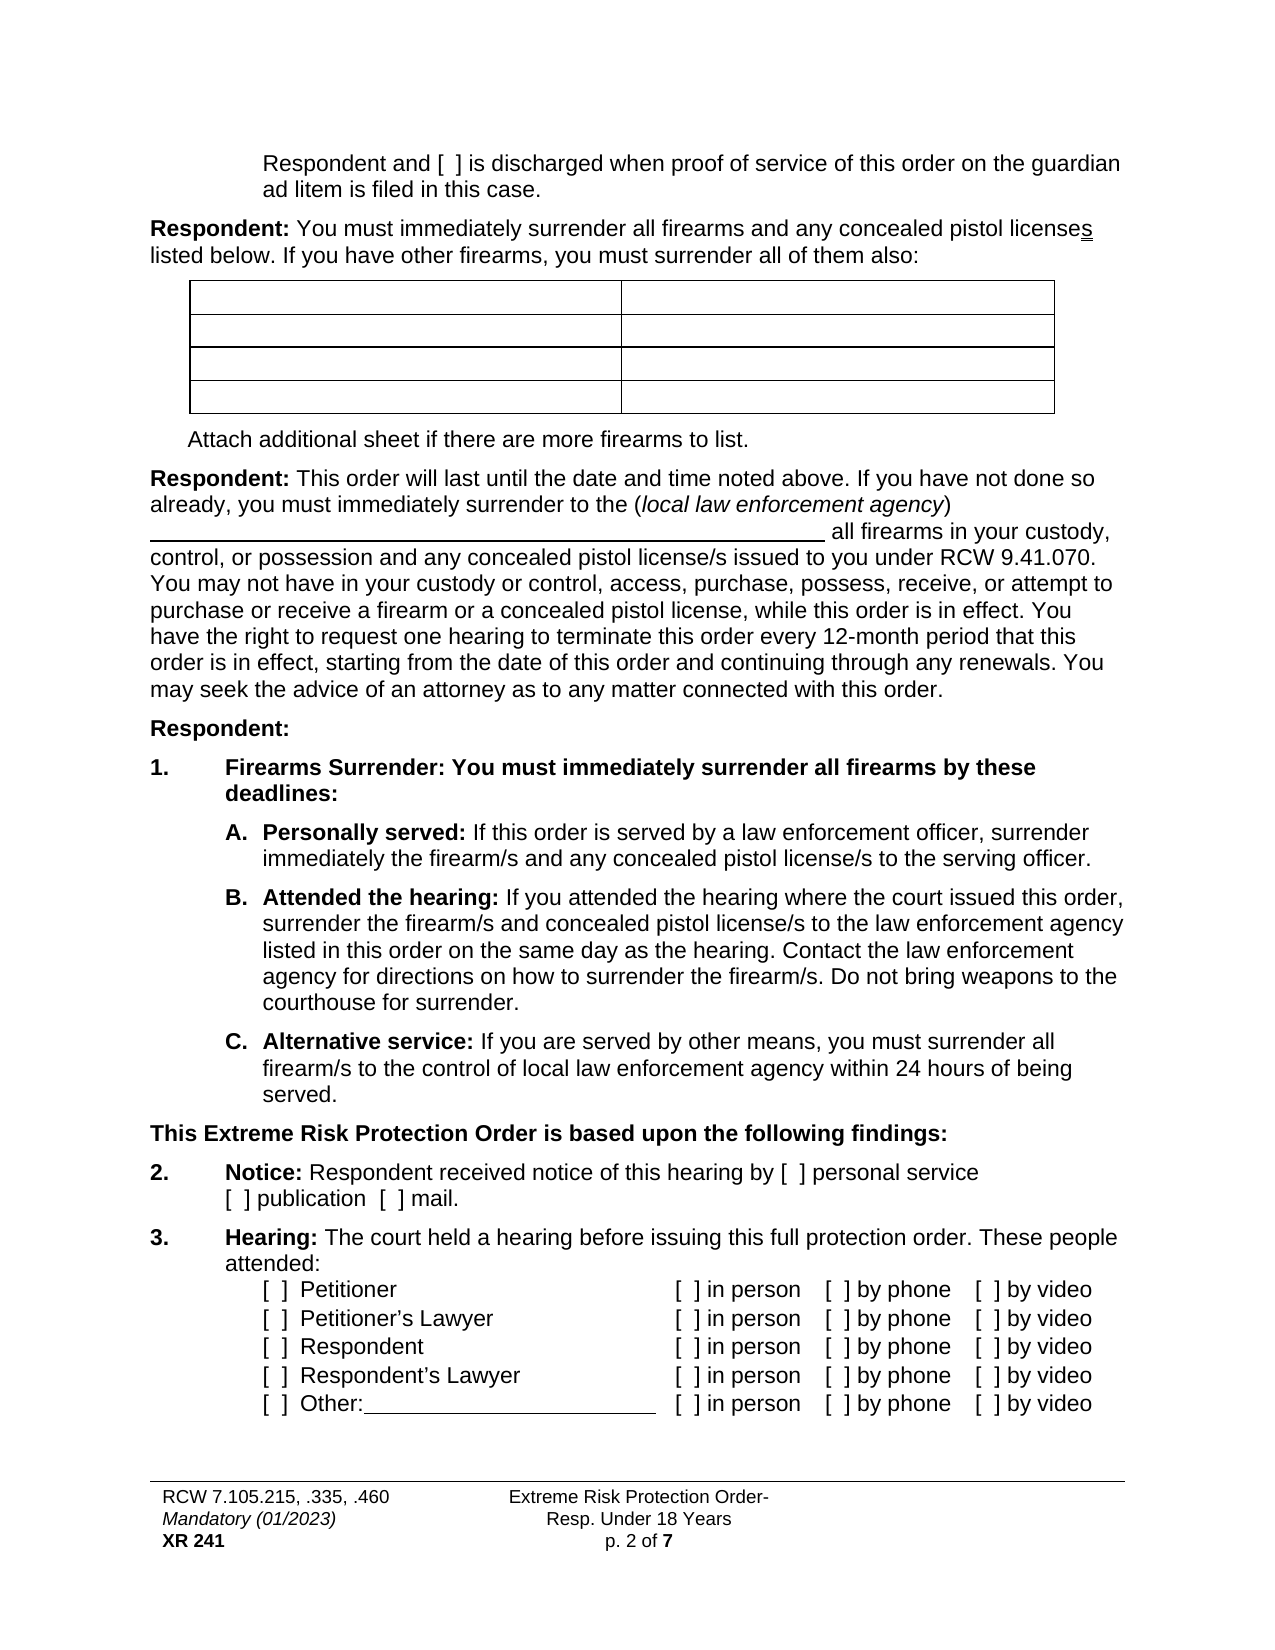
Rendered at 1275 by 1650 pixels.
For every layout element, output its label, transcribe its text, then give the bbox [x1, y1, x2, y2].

table_cell [191, 315, 621, 346]
table_header [622, 281, 1054, 313]
text [ ] Petitioner [ ] in person [ ] by phone [ ] by video [262, 1276, 1125, 1303]
text B. Attended the hearing: If you attended the hearing where the court issued this order, surrender the firearm/s and concealed pistol license/s to the law enforcement agency listed in this order on the same day as the hearing. Contact the law enforcement agency for directions on how to surrender the firearm/s. Do not bring weapons to the courthouse for surrender. [225, 884, 1125, 1016]
text Respondent: [150, 714, 1125, 741]
table_header [191, 281, 621, 313]
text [225, 150, 1125, 203]
table_cell [191, 348, 621, 379]
text [ ] Petitioner’s Lawyer [ ] in person [ ] by phone [ ] by video [262, 1305, 1125, 1331]
text Respondent: You must immediately surrender all firearms and any concealed pistol licenses listed below. If you have other firearms, you must surrender all of them also: [150, 215, 1125, 268]
text C. Alternative service: If you are served by other means, you must surrender all firearm/s to the control of local law enforcement agency within 24 hours of being served. [225, 1028, 1125, 1107]
text This Extreme Risk Protection Order is based upon the following findings: [150, 1120, 1125, 1146]
text [ ] Respondent’s Lawyer [ ] in person [ ] by phone [ ] by video [262, 1362, 1125, 1388]
table_cell [622, 315, 1054, 346]
text all firearms in your custody, control, or possession and any concealed pistol license/s issued to you under RCW 9.41.070. You may not have in your custody or control, access, purchase, possess, receive, or attempt to purchase or receive a firearm or a concealed pistol license, while this order is in effect. You have the right to request one hearing to terminate this order every 12-month period that this order is in effect, starting from the date of this order and continuing through any renewals. You may seek the advice of an attorney as to any matter connected with this order. [150, 518, 1125, 702]
text 3. Hearing: The court held a hearing before issuing this full protection order. These people attended: [150, 1224, 1125, 1276]
text [ ] publication [ ] mail. [225, 1185, 1125, 1211]
text Attach additional sheet if there are more firearms to list. [187, 426, 1125, 452]
text A. Personally served: If this order is served by a law enforcement officer, surrender immediately the firearm/s and any concealed pistol license/s to the serving officer. [225, 819, 1125, 871]
text Respondent: This order will last until the date and time noted above. If you have not done so already, you must immediately surrender to the (local law enforcement agency) [150, 465, 1125, 518]
table_cell [191, 381, 621, 412]
table_cell [622, 348, 1054, 379]
text 1. Firearms Surrender: You must immediately surrender all firearms by these deadlines: [150, 753, 1125, 806]
text 2. Notice: Respondent received notice of this hearing by [ ] personal service [150, 1158, 1125, 1185]
text [ ] Other: [ ] in person [ ] by phone [ ] by video [262, 1390, 1125, 1417]
table_cell [622, 381, 1054, 412]
text [ ] Respondent [ ] in person [ ] by phone [ ] by video [262, 1333, 1125, 1360]
